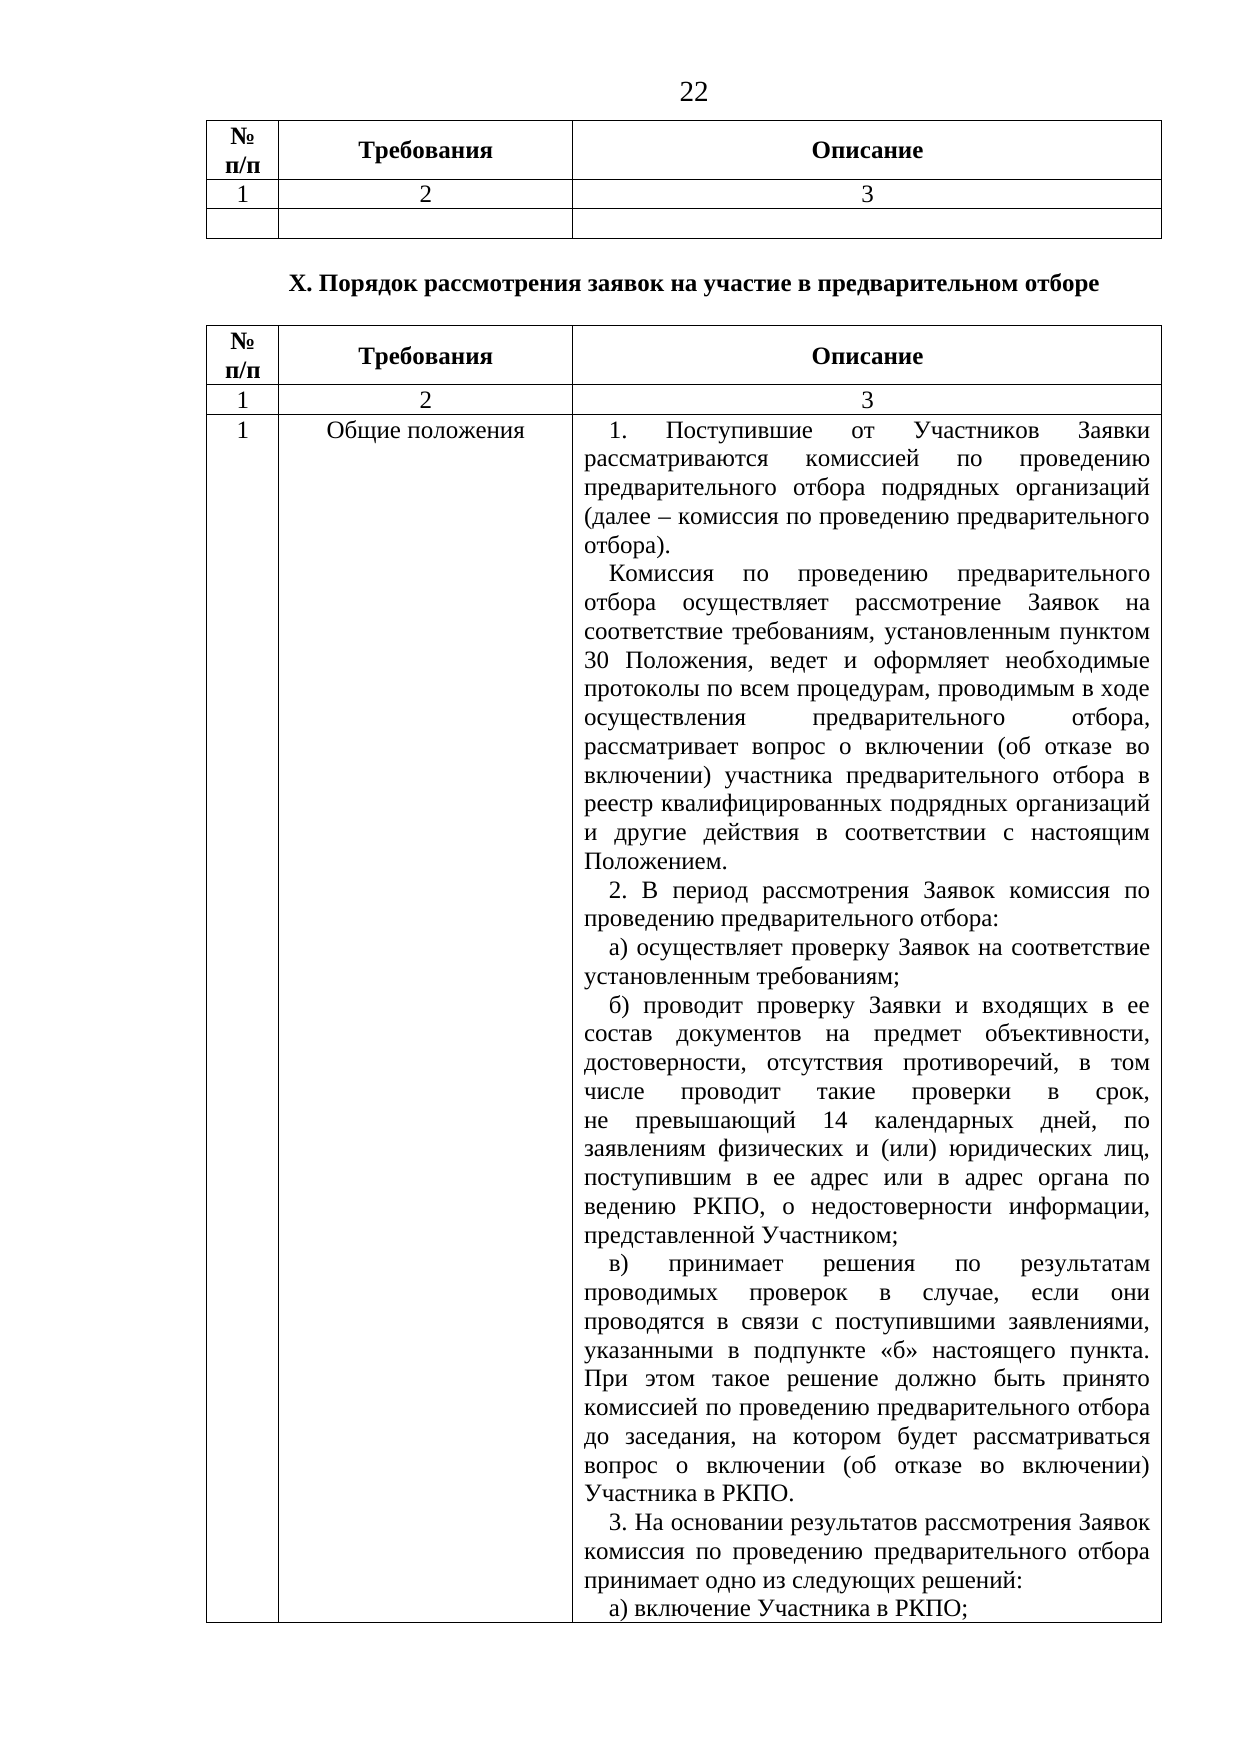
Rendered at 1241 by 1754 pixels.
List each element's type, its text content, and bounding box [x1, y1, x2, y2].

text X. Порядок рассмотрения заявок на участие в предварительном отборе [207, 268, 1181, 297]
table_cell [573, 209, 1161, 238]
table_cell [573, 415, 1161, 1622]
table_cell 1 [207, 385, 278, 414]
table_header Описание [573, 121, 1161, 178]
table_header № п/п [207, 121, 278, 178]
table_cell 2 [279, 180, 572, 208]
table_header № п/п [207, 326, 278, 384]
table_cell 3 [573, 385, 1161, 414]
table_cell 2 [279, 385, 572, 414]
table_cell 1 [207, 209, 278, 238]
table_header Требования [279, 121, 572, 178]
table_cell 1 [207, 415, 278, 1622]
table_header Требования [279, 326, 572, 384]
table_cell 1 [207, 180, 278, 208]
table_cell 3 [573, 180, 1161, 208]
table_header Описание [573, 326, 1161, 384]
table_cell Общие положения [279, 415, 572, 1622]
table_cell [279, 209, 572, 238]
